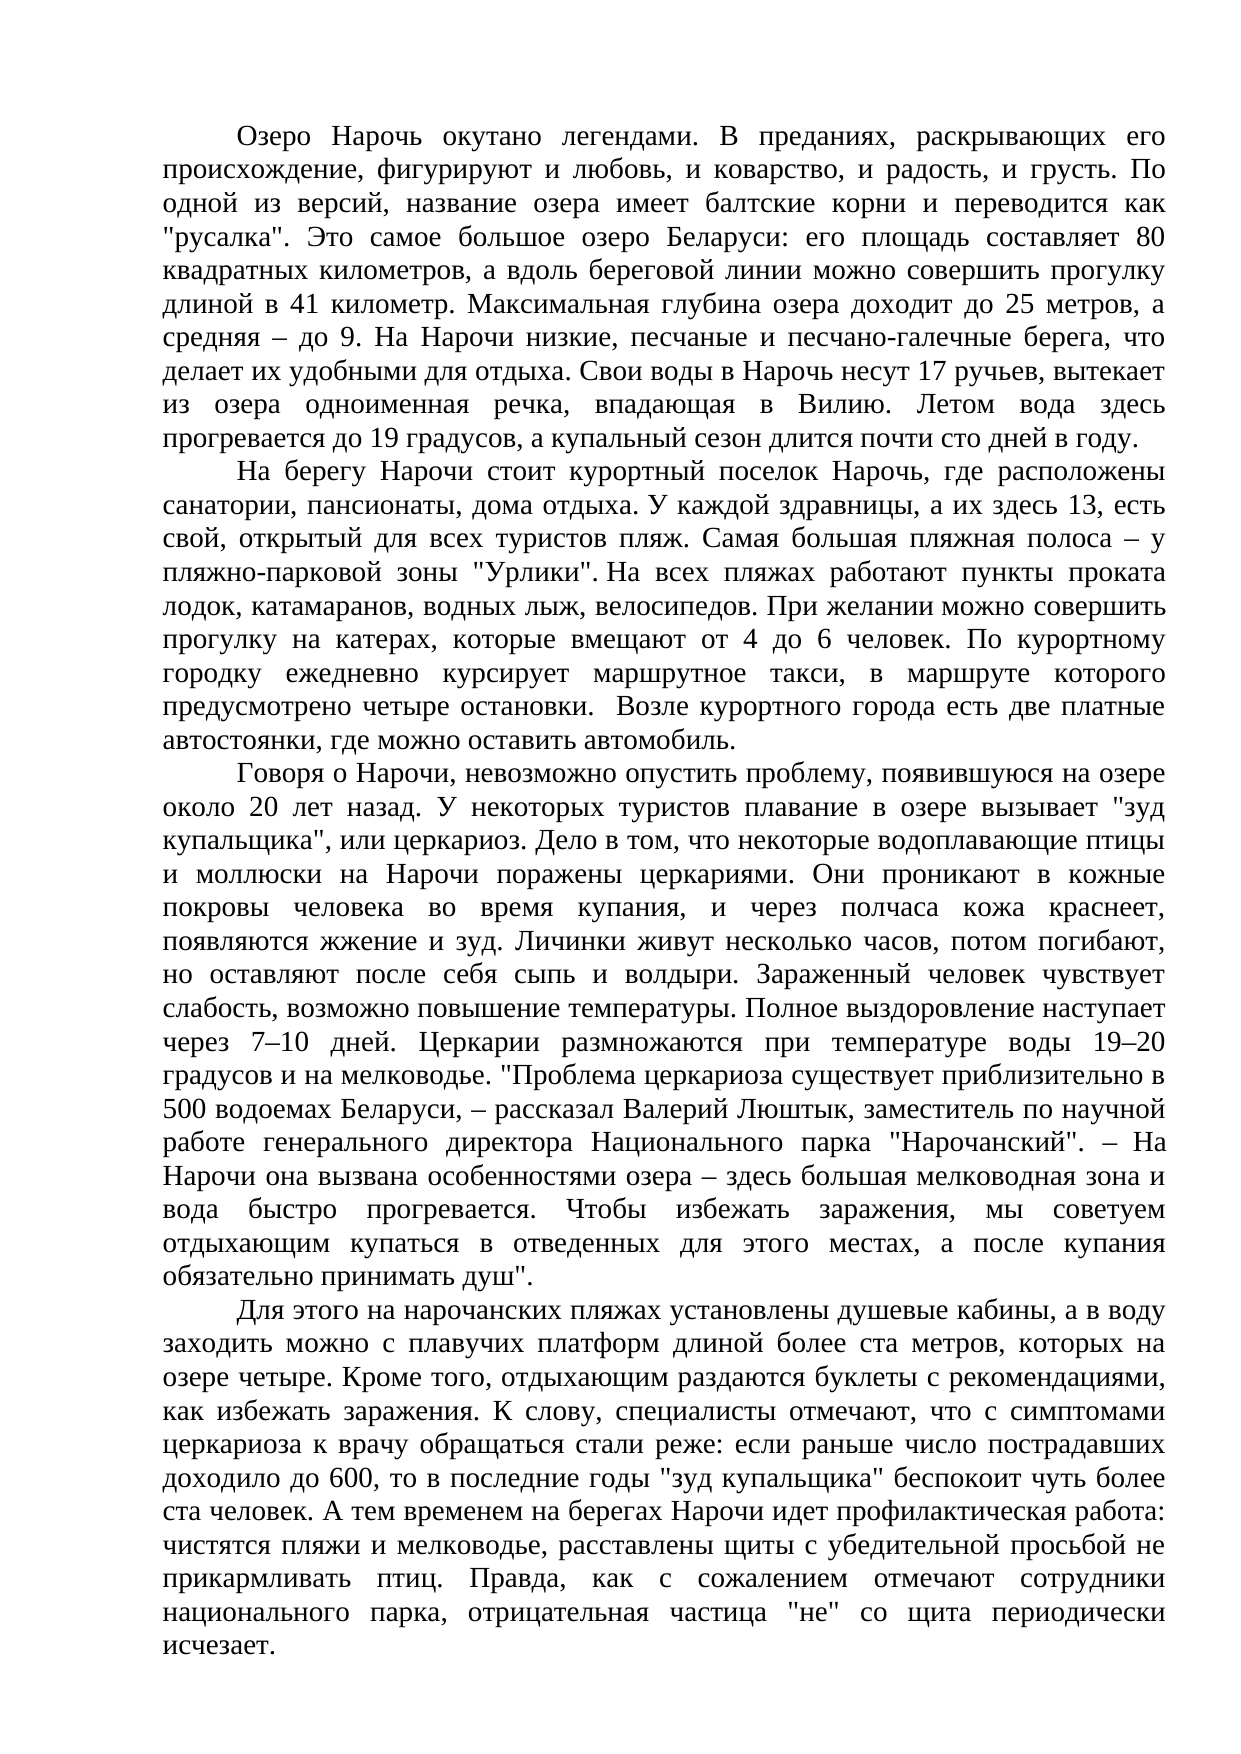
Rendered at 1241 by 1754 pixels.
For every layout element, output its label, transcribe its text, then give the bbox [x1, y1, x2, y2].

text Говоря о Нарочи, невозможно опустить проблему, появившуюся на озере около 20 лет назад. У некоторых туристов плавание в озере вызывает "зуд купальщика", или церкариоз. Дело в том, что некоторые водоплавающие птицы и моллюски на Нарочи поражены церкариями. Они проникают в кожные покровы человека во время купания, и через полчаса кожа краснеет, появляются жжение и зуд. Личинки живут несколько часов, потом погибают, но оставляют после себя сыпь и волдыри. Зараженный человек чувствует слабость, возможно повышение температуры. Полное выздоровление наступает через 7–10 дней. Церкарии размножаются при температуре воды 19–20 градусов и на мелководье. "Проблема церкариоза существует приблизительно в 500 водоемах Беларуси, – рассказал Валерий Люштык, заместитель по научной работе генерального директора Национального парка "Нарочанский". – На Нарочи она вызвана особенностями озера – здесь большая мелководная зона и вода быстро прогревается. Чтобы избежать заражения, мы советуем отдыхающим купаться в отведенных для этого местах, а после купания обязательно принимать душ". [162, 755, 1167, 1292]
text Озеро Нарочь окутано легендами. В преданиях, раскрывающих его происхождение, фигурируют и любовь, и коварство, и радость, и грусть. По одной из версий, название озера имеет балтские корни и переводится как "русалка". Это самое большое озеро Беларуси: его площадь составляет 80 квадратных километров, а вдоль береговой линии можно совершить прогулку длиной в 41 километр. Максимальная глубина озера доходит до 25 метров, а средняя – до 9. На Нарочи низкие, песчаные и песчано-галечные берега, что делает их удобными для отдыха. Свои воды в Нарочь несут 17 ручьев, вытекает из озера одноименная речка, впадающая в Вилию. Летом вода здесь прогревается до 19 градусов, а купальный сезон длится почти сто дней в году. [162, 118, 1167, 453]
text На берегу Нарочи стоит курортный поселок Нарочь, где расположены санатории, пансионаты, дома отдыха. У каждой здравницы, а их здесь 13, есть свой, открытый для всех туристов пляж. Самая большая пляжная полоса – у пляжно-парковой зоны "Урлики". На всех пляжах работают пункты проката лодок, катамаранов, водных лыж, велосипедов. При желании можно совершить прогулку на катерах, которые вмещают от 4 до 6 человек. По курортному городку ежедневно курсирует маршрутное такси, в маршруте которого предусмотрено четыре остановки. Возле курортного города есть две платные автостоянки, где можно оставить автомобиль. [162, 453, 1167, 755]
text Для этого на нарочанских пляжах установлены душевые кабины, а в воду заходить можно с плавучих платформ длиной более ста метров, которых на озере четыре. Кроме того, отдыхающим раздаются буклеты с рекомендациями, как избежать заражения. К слову, специалисты отмечают, что с симптомами церкариоза к врачу обращаться стали реже: если раньше число пострадавших доходило до 600, то в последние годы "зуд купальщика" беспокоит чуть более ста человек. А тем временем на берегах Нарочи идет профилактическая работа: чистятся пляжи и мелководье, расставлены щиты с убедительной просьбой не прикармливать птиц. Правда, как с сожалением отмечают сотрудники национального парка, отрицательная частица "не" со щита периодически исчезает. [162, 1292, 1167, 1661]
